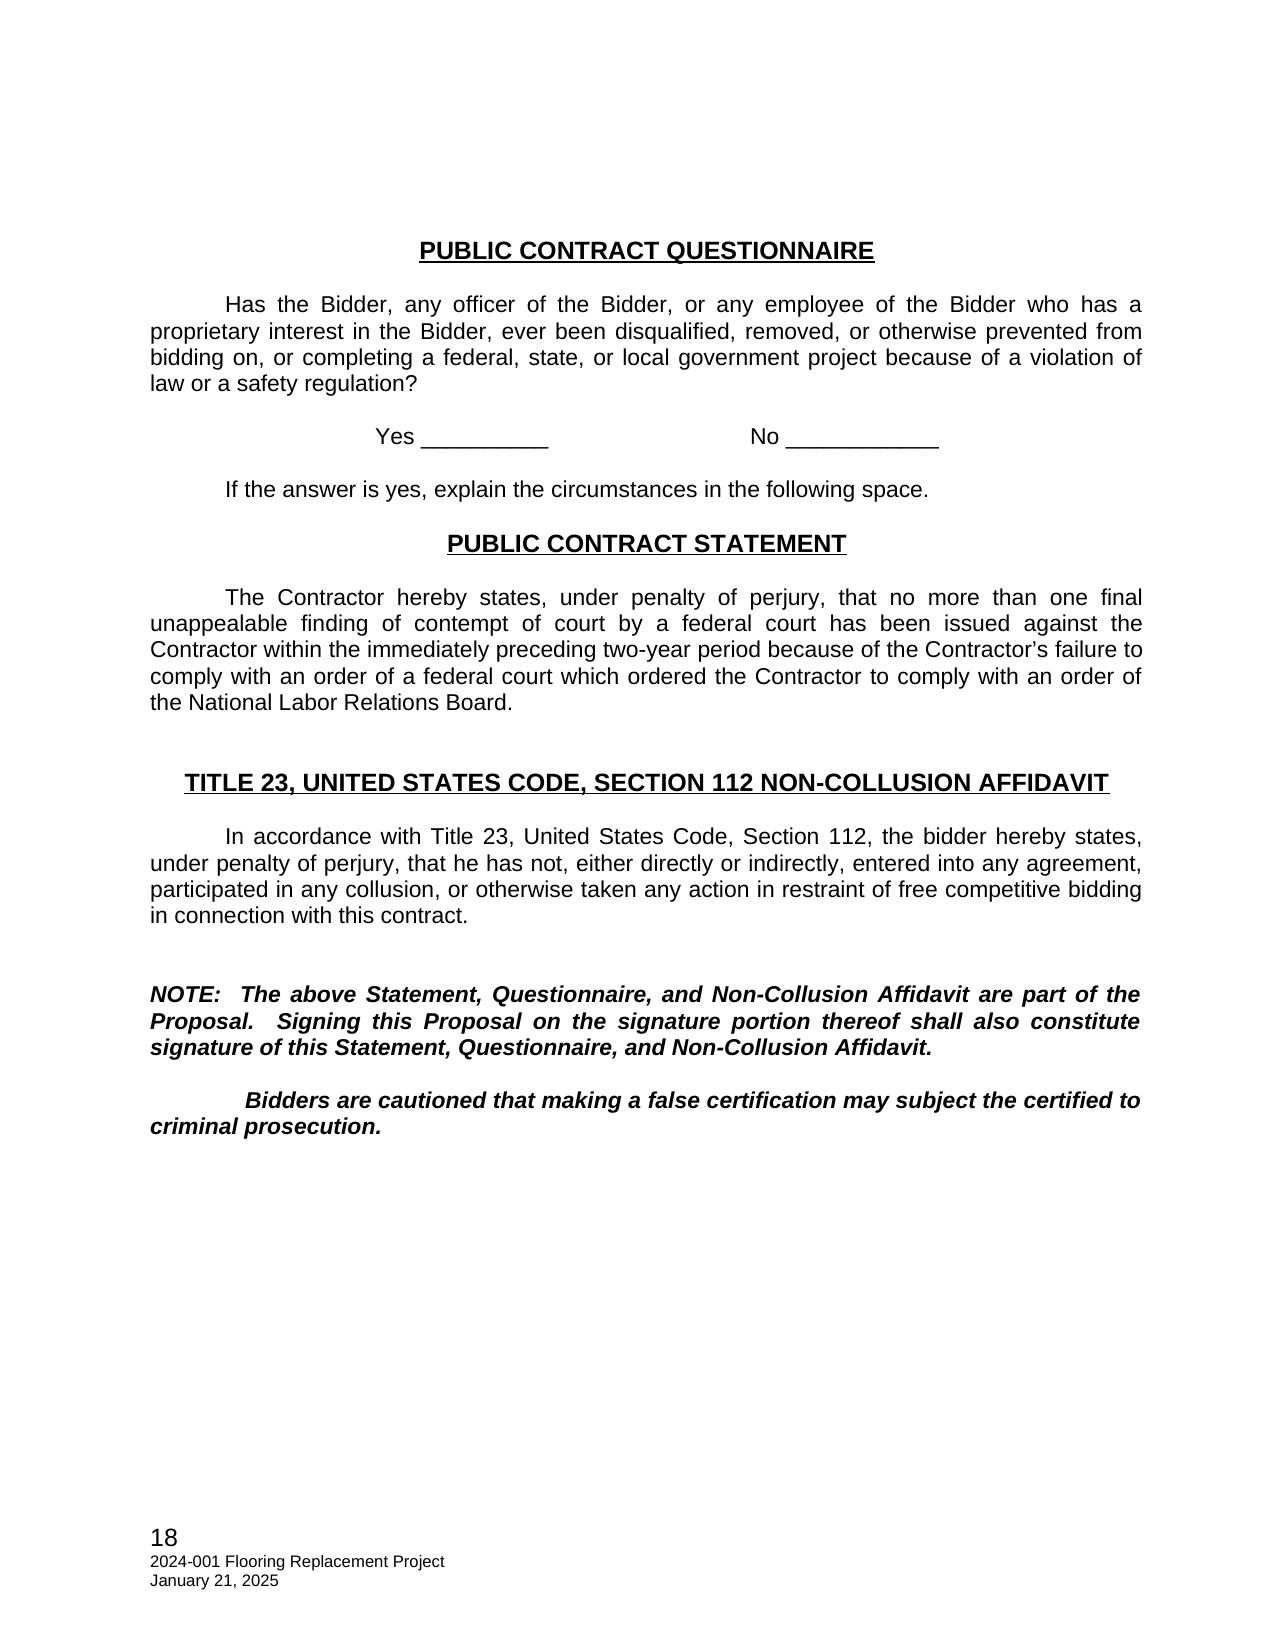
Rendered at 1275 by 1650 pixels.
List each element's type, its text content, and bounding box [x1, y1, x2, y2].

subtitle TITLE 23, UNITED STATES CODE, SECTION 112 NON-COLLUSION AFFIDAVIT [150, 768, 1144, 797]
text NOTE: The above Statement, Questionnaire, and Non-Collusion Affidavit are part of the Proposal. Signing this Proposal on the signature portion thereof shall also constitute signature of this Statement, Questionnaire, and Non-Collusion Affidavit. [150, 981, 1144, 1060]
subtitle PUBLIC CONTRACT QUESTIONNAIRE [150, 236, 1144, 265]
text Has the Bidder, any officer of the Bidder, or any employee of the Bidder who has a proprietary interest in the Bidder, ever been disqualified, removed, or otherwise prevented from bidding on, or completing a federal, state, or local government project because of a violation of law or a safety regulation? [150, 291, 1144, 397]
text The Contractor hereby states, under penalty of perjury, that no more than one final unappealable finding of contempt of court by a federal court has been issued against the Contractor within the immediately preceding two-year period because of the Contractor’s failure to comply with an order of a federal court which ordered the Contractor to comply with an order of the National Labor Relations Board. [150, 584, 1144, 715]
text Bidders are cautioned that making a false certification may subject the certified to criminal prosecution. [150, 1087, 1144, 1139]
subtitle PUBLIC CONTRACT STATEMENT [150, 528, 1144, 557]
text Yes __________ No ____________ [150, 423, 1144, 449]
text In accordance with Title 23, United States Code, Section 112, the bidder hereby states, under penalty of perjury, that he has not, either directly or indirectly, entered into any agreement, participated in any collusion, or otherwise taken any action in restraint of free competitive bidding in connection with this contract. [150, 823, 1144, 929]
text If the answer is yes, explain the circumstances in the following space. [150, 476, 1144, 502]
